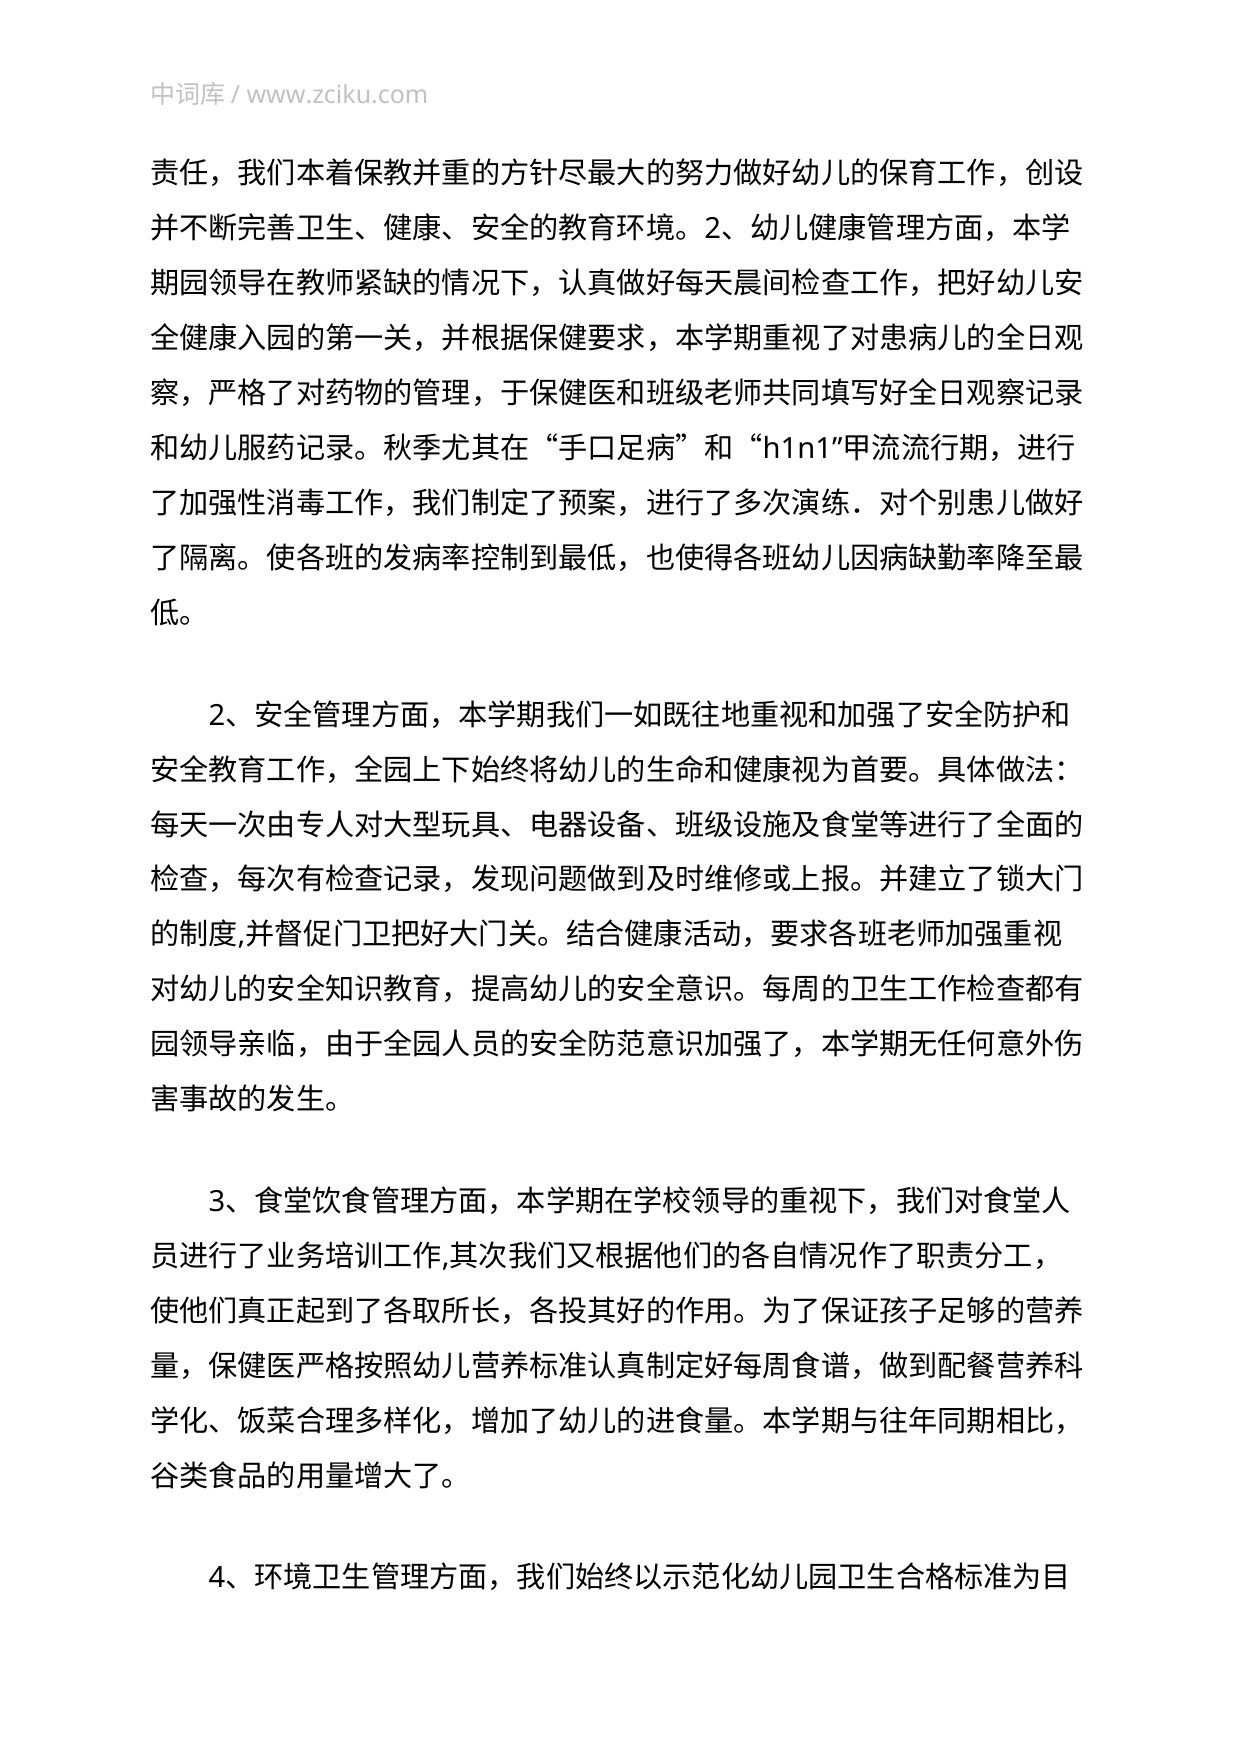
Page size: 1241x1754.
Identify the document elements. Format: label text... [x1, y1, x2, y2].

text 3、食堂饮食管理方面，本学期在学校领导的重视下，我们对食堂人员进行了业务培训工作,其次我们又根据他们的各自情况作了职责分工，使他们真正起到了各取所长，各投其好的作用。为了保证孩子足够的营养量，保健医严格按照幼儿营养标准认真制定好每周食谱，做到配餐营养科学化、饭菜合理多样化，增加了幼儿的进食量。本学期与往年同期相比，谷类食品的用量增大了。 [150, 1177, 1090, 1494]
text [150, 1554, 1090, 1596]
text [150, 150, 1090, 632]
text 2、安全管理方面，本学期我们一如既往地重视和加强了安全防护和安全教育工作，全园上下始终将幼儿的生命和健康视为首要。具体做法：每天一次由专人对大型玩具、电器设备、班级设施及食堂等进行了全面的检查，每次有检查记录，发现问题做到及时维修或上报。并建立了锁大门的制度,并督促门卫把好大门关。结合健康活动，要求各班老师加强重视对幼儿的安全知识教育，提高幼儿的安全意识。每周的卫生工作检查都有园领导亲临，由于全园人员的安全防范意识加强了，本学期无任何意外伤害事故的发生。 [150, 691, 1090, 1118]
